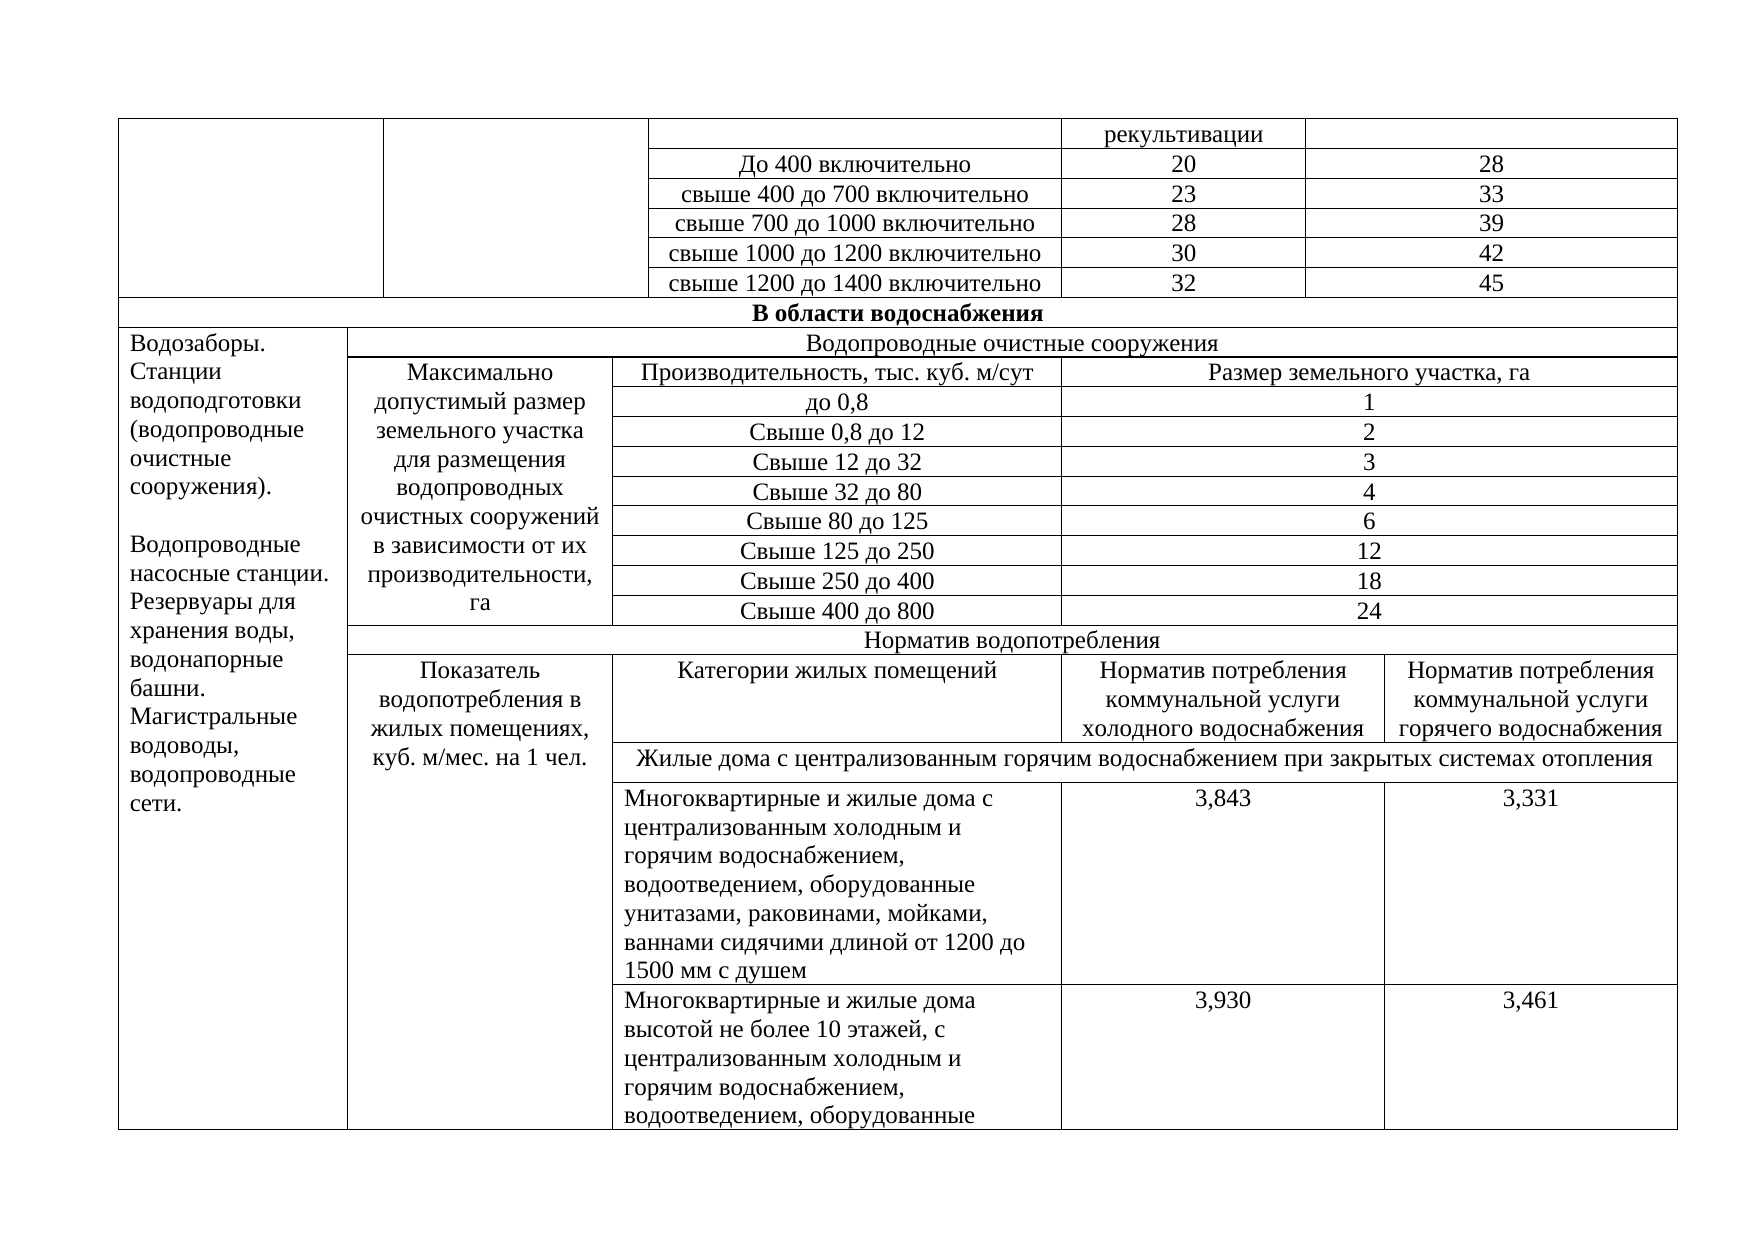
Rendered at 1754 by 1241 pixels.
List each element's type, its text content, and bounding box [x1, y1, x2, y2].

table_cell Норматив потребления коммунальной услуги холодного водоснабжения [1062, 655, 1384, 742]
table_cell 20 [1062, 149, 1305, 178]
table_cell 12 [1062, 536, 1677, 565]
table_cell Свыше 32 до 80 [613, 477, 1061, 505]
table_cell 45 [1306, 268, 1677, 297]
table_cell до 0,8 [613, 387, 1061, 416]
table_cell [1062, 119, 1305, 148]
table_cell 3 [1062, 447, 1677, 476]
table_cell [613, 985, 1061, 1129]
table_cell 42 [1306, 238, 1677, 267]
table_cell 33 [1306, 179, 1677, 207]
table_cell свыше 1000 до 1200 включительно [649, 238, 1061, 267]
table_cell 3,843 [1062, 783, 1384, 984]
table_cell свыше 400 до 700 включительно [649, 179, 1061, 207]
table_cell Свыше 250 до 400 [613, 566, 1061, 595]
table_cell Жилые дома с централизованным горячим водоснабжением при закрытых системах отопления [613, 743, 1677, 782]
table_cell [1306, 119, 1677, 148]
table_cell 3,461 [1385, 985, 1677, 1129]
table_cell 4 [1062, 477, 1677, 505]
table_cell Производительность, тыс. куб. м/сут [613, 358, 1061, 386]
table_cell Показатель водопотребления в жилых помещениях, куб. м/мес. на 1 чел. [348, 655, 612, 1129]
table_cell 18 [1062, 566, 1677, 595]
table_cell 28 [1062, 209, 1305, 237]
table_cell свыше 1200 до 1400 включительно [649, 268, 1061, 297]
table_cell Размер земельного участка, га [1062, 358, 1677, 386]
table_cell 28 [1306, 149, 1677, 178]
table_cell 24 [1062, 596, 1677, 624]
table_cell Свыше 12 до 32 [613, 447, 1061, 476]
table_cell Свыше 400 до 800 [613, 596, 1061, 624]
table_cell Свыше 0,8 до 12 [613, 417, 1061, 446]
table_cell 6 [1062, 506, 1677, 535]
table_cell 30 [1062, 238, 1305, 267]
table_cell Максимально допустимый размер земельного участка для размещения водопроводных очистных сооружений в зависимости от их производительности, га [348, 358, 612, 624]
table_cell Норматив водопотребления [348, 626, 1677, 654]
table_cell Многоквартирные и жилые дома с централизованным холодным и горячим водоснабжением, водоотведением, оборудованные унитазами, раковинами, мойками, ваннами сидячими длиной от 1200 до 1500 мм с душем [613, 783, 1061, 984]
table_cell 2 [1062, 417, 1677, 446]
table_cell 23 [1062, 179, 1305, 207]
table_cell До 400 включительно [649, 149, 1061, 178]
table_cell 3,331 [1385, 783, 1677, 984]
table_cell В области водоснабжения [119, 298, 1677, 327]
table_cell 39 [1306, 209, 1677, 237]
table_cell Водозаборы. Станции водоподготовки (водопроводные очистные сооружения). Водопроводные насосные станции. Резервуары для хранения воды, водонапорные башни. Магистральные водоводы, водопроводные сети. [119, 328, 347, 1129]
table_cell 32 [1062, 268, 1305, 297]
table_cell Водопроводные очистные сооружения [348, 328, 1677, 356]
table_cell Свыше 80 до 125 [613, 506, 1061, 535]
table_cell Свыше 125 до 250 [613, 536, 1061, 565]
table_cell 1 [1062, 387, 1677, 416]
table_cell свыше 700 до 1000 включительно [649, 209, 1061, 237]
table_cell 3,930 [1062, 985, 1384, 1129]
table_cell Норматив потребления коммунальной услуги горячего водоснабжения [1385, 655, 1677, 742]
table_cell Категории жилых помещений [613, 655, 1061, 742]
